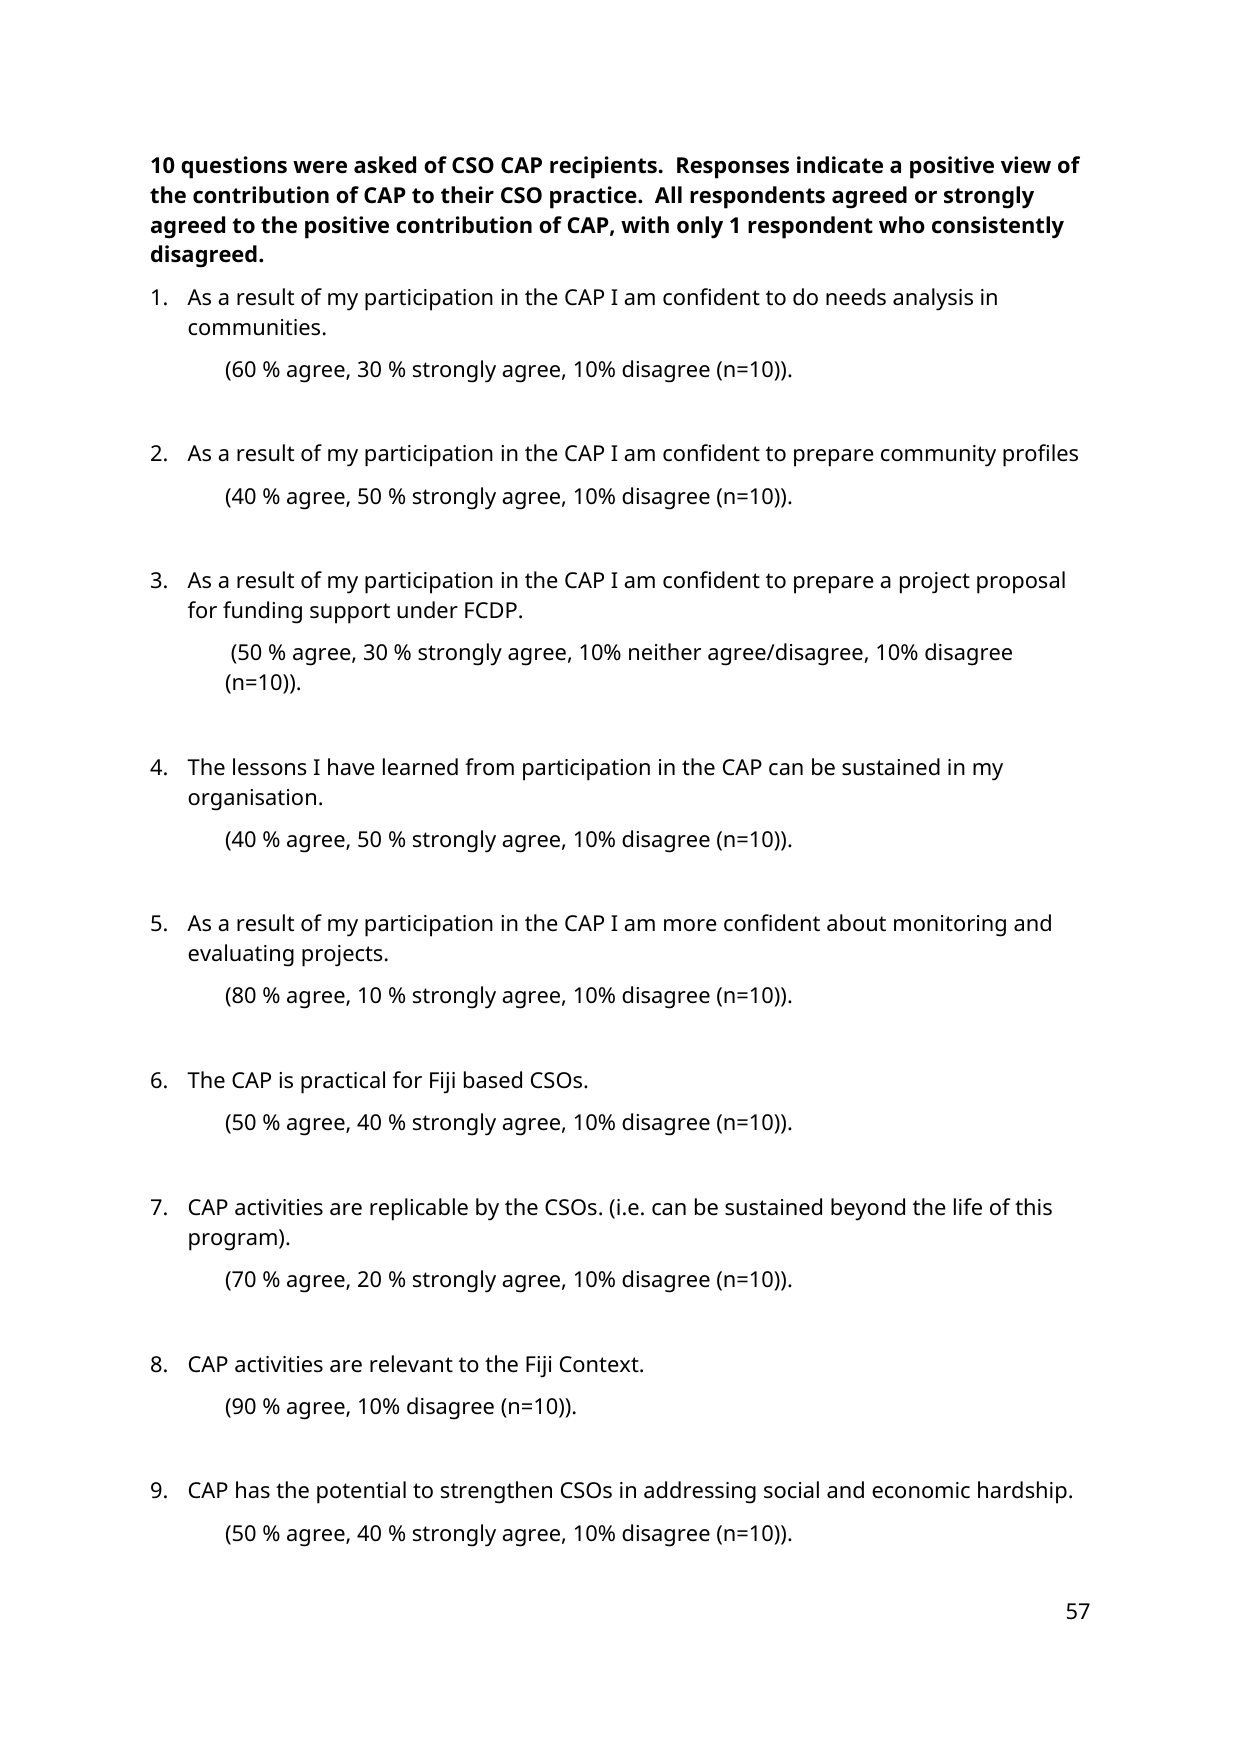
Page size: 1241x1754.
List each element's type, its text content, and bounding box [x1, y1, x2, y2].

list As a result of my participation in the CAP I am confident to prepare a project proposal for funding support under FCDP. [150, 565, 1090, 625]
text (70 % agree, 20 % strongly agree, 10% disagree (n=10)). [225, 1264, 1090, 1294]
list The lessons I have learned from participation in the CAP can be sustained in my organisation. [150, 752, 1090, 811]
text (80 % agree, 10 % strongly agree, 10% disagree (n=10)). [225, 980, 1090, 1010]
text (40 % agree, 50 % strongly agree, 10% disagree (n=10)). [225, 481, 1090, 510]
list CAP activities are replicable by the CSOs. (i.e. can be sustained beyond the life of this program). [150, 1192, 1090, 1251]
list The CAP is practical for Fiji based CSOs. [150, 1065, 1090, 1095]
text (50 % agree, 40 % strongly agree, 10% disagree (n=10)). [225, 1518, 1090, 1547]
text (50 % agree, 30 % strongly agree, 10% neither agree/disagree, 10% disagree (n=10)). [225, 637, 1090, 697]
text (60 % agree, 30 % strongly agree, 10% disagree (n=10)). [225, 354, 1090, 383]
list As a result of my participation in the CAP I am more confident about monitoring and evaluating projects. [150, 908, 1090, 968]
text (50 % agree, 40 % strongly agree, 10% disagree (n=10)). [225, 1107, 1090, 1137]
text (90 % agree, 10% disagree (n=10)). [225, 1391, 1090, 1421]
list CAP activities are relevant to the Fiji Context. [150, 1348, 1090, 1378]
list As a result of my participation in the CAP I am confident to prepare community profiles [150, 438, 1090, 468]
text (40 % agree, 50 % strongly agree, 10% disagree (n=10)). [225, 824, 1090, 853]
list As a result of my participation in the CAP I am confident to do needs analysis in communities. [150, 282, 1090, 341]
list CAP has the potential to strengthen CSOs in addressing social and economic hardship. [150, 1475, 1090, 1505]
text 10 questions were asked of CSO CAP recipients. Responses indicate a positive view of the contribution of CAP to their CSO practice. All respondents agreed or strongly agreed to the positive contribution of CAP, with only 1 respondent who consistently disagreed. [150, 150, 1090, 269]
